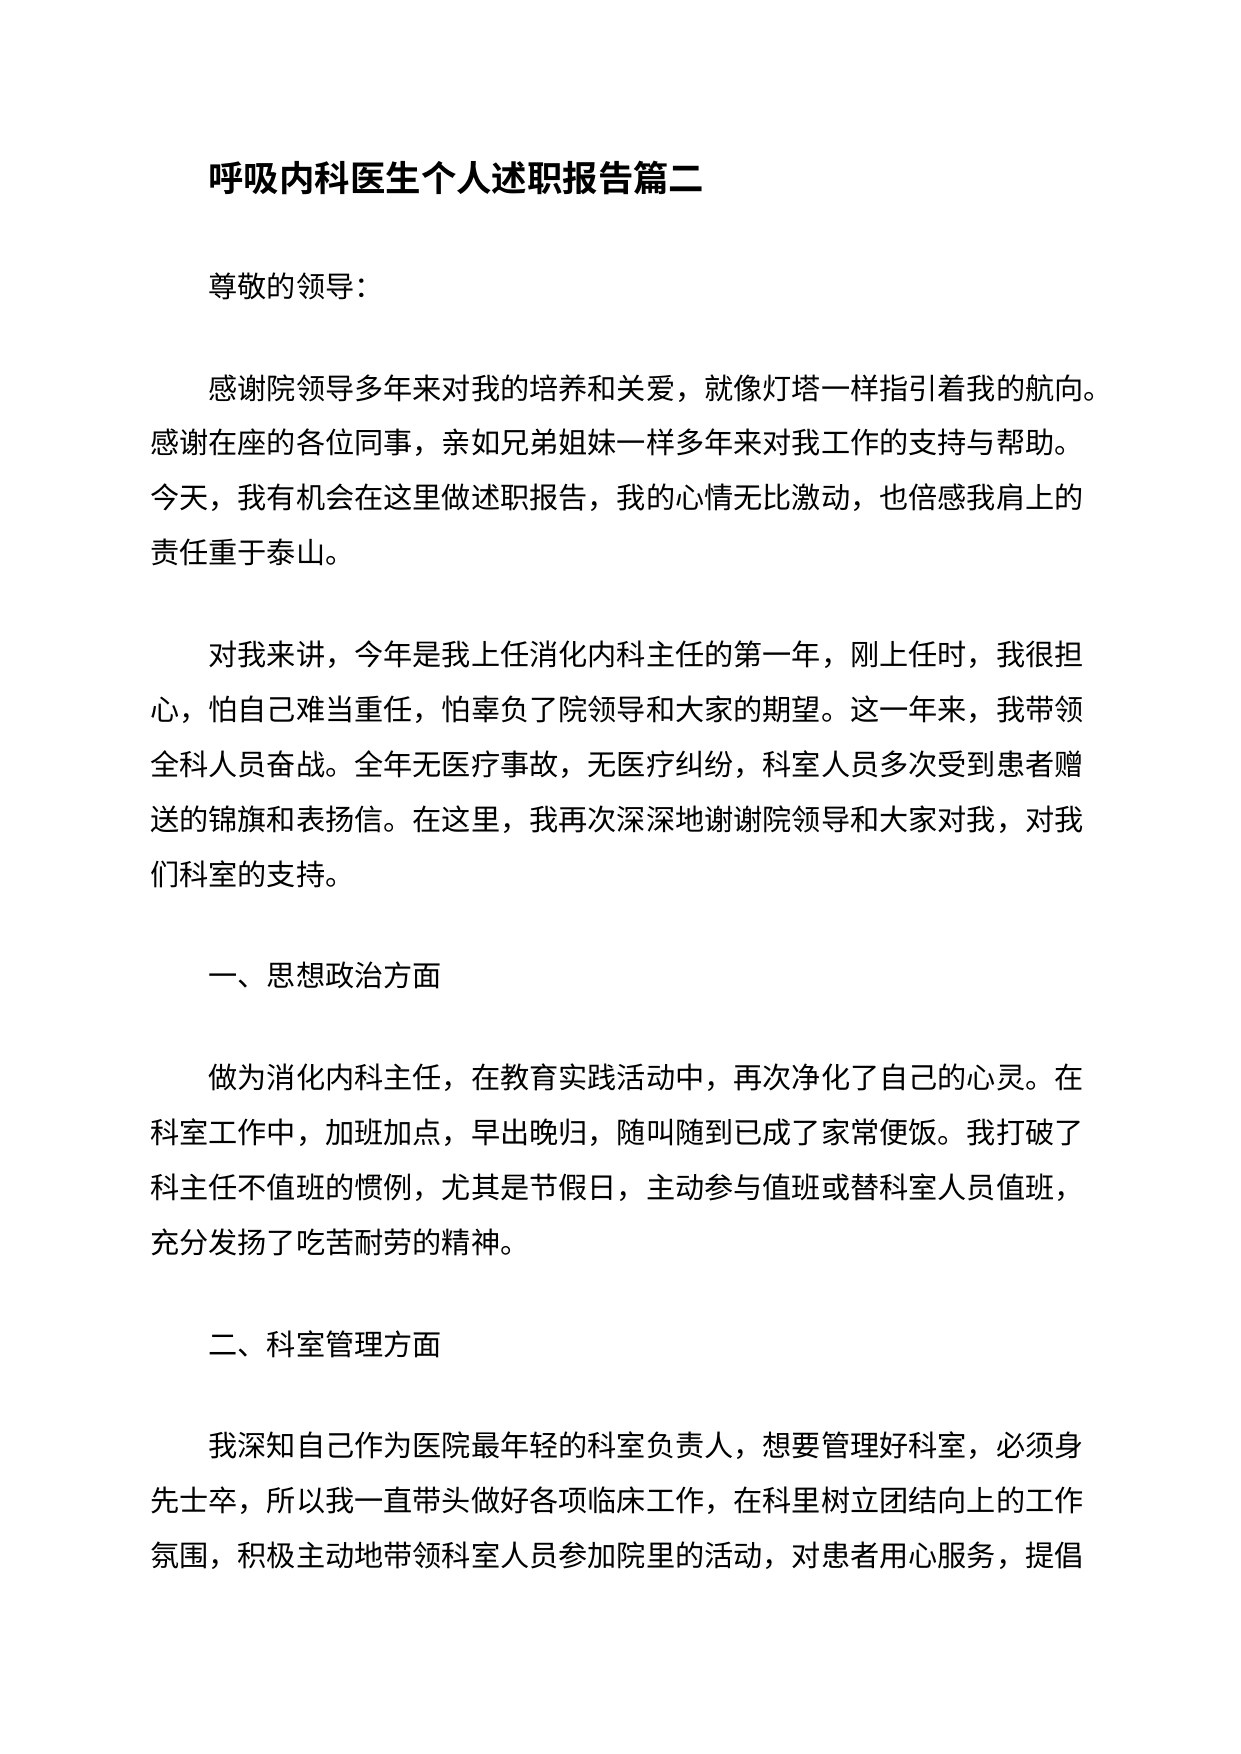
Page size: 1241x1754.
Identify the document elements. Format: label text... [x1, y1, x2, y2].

text 一、思想政治方面 [150, 953, 1090, 995]
text 做为消化内科主任，在教育实践活动中，再次净化了自己的心灵。在科室工作中，加班加点，早出晚归，随叫随到已成了家常便饭。我打破了科主任不值班的惯例，尤其是节假日，主动参与值班或替科室人员值班，充分发扬了吃苦耐劳的精神。 [150, 1055, 1090, 1262]
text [150, 1423, 1090, 1575]
text 二、科室管理方面 [150, 1321, 1090, 1363]
text 尊敬的领导： [150, 263, 1090, 306]
text 对我来讲，今年是我上任消化内科主任的第一年，刚上任时，我很担心，怕自己难当重任，怕辜负了院领导和大家的期望。这一年来，我带领全科人员奋战。全年无医疗事故，无医疗纠纷，科室人员多次受到患者赠送的锦旗和表扬信。在这里，我再次深深地谢谢院领导和大家对我，对我们科室的支持。 [150, 632, 1090, 893]
text 呼吸内科医生个人述职报告篇二 [150, 150, 1090, 201]
text 感谢院领导多年来对我的培养和关爱，就像灯塔一样指引着我的航向。感谢在座的各位同事，亲如兄弟姐妹一样多年来对我工作的支持与帮助。今天，我有机会在这里做述职报告，我的心情无比激动，也倍感我肩上的责任重于泰山。 [150, 365, 1090, 572]
